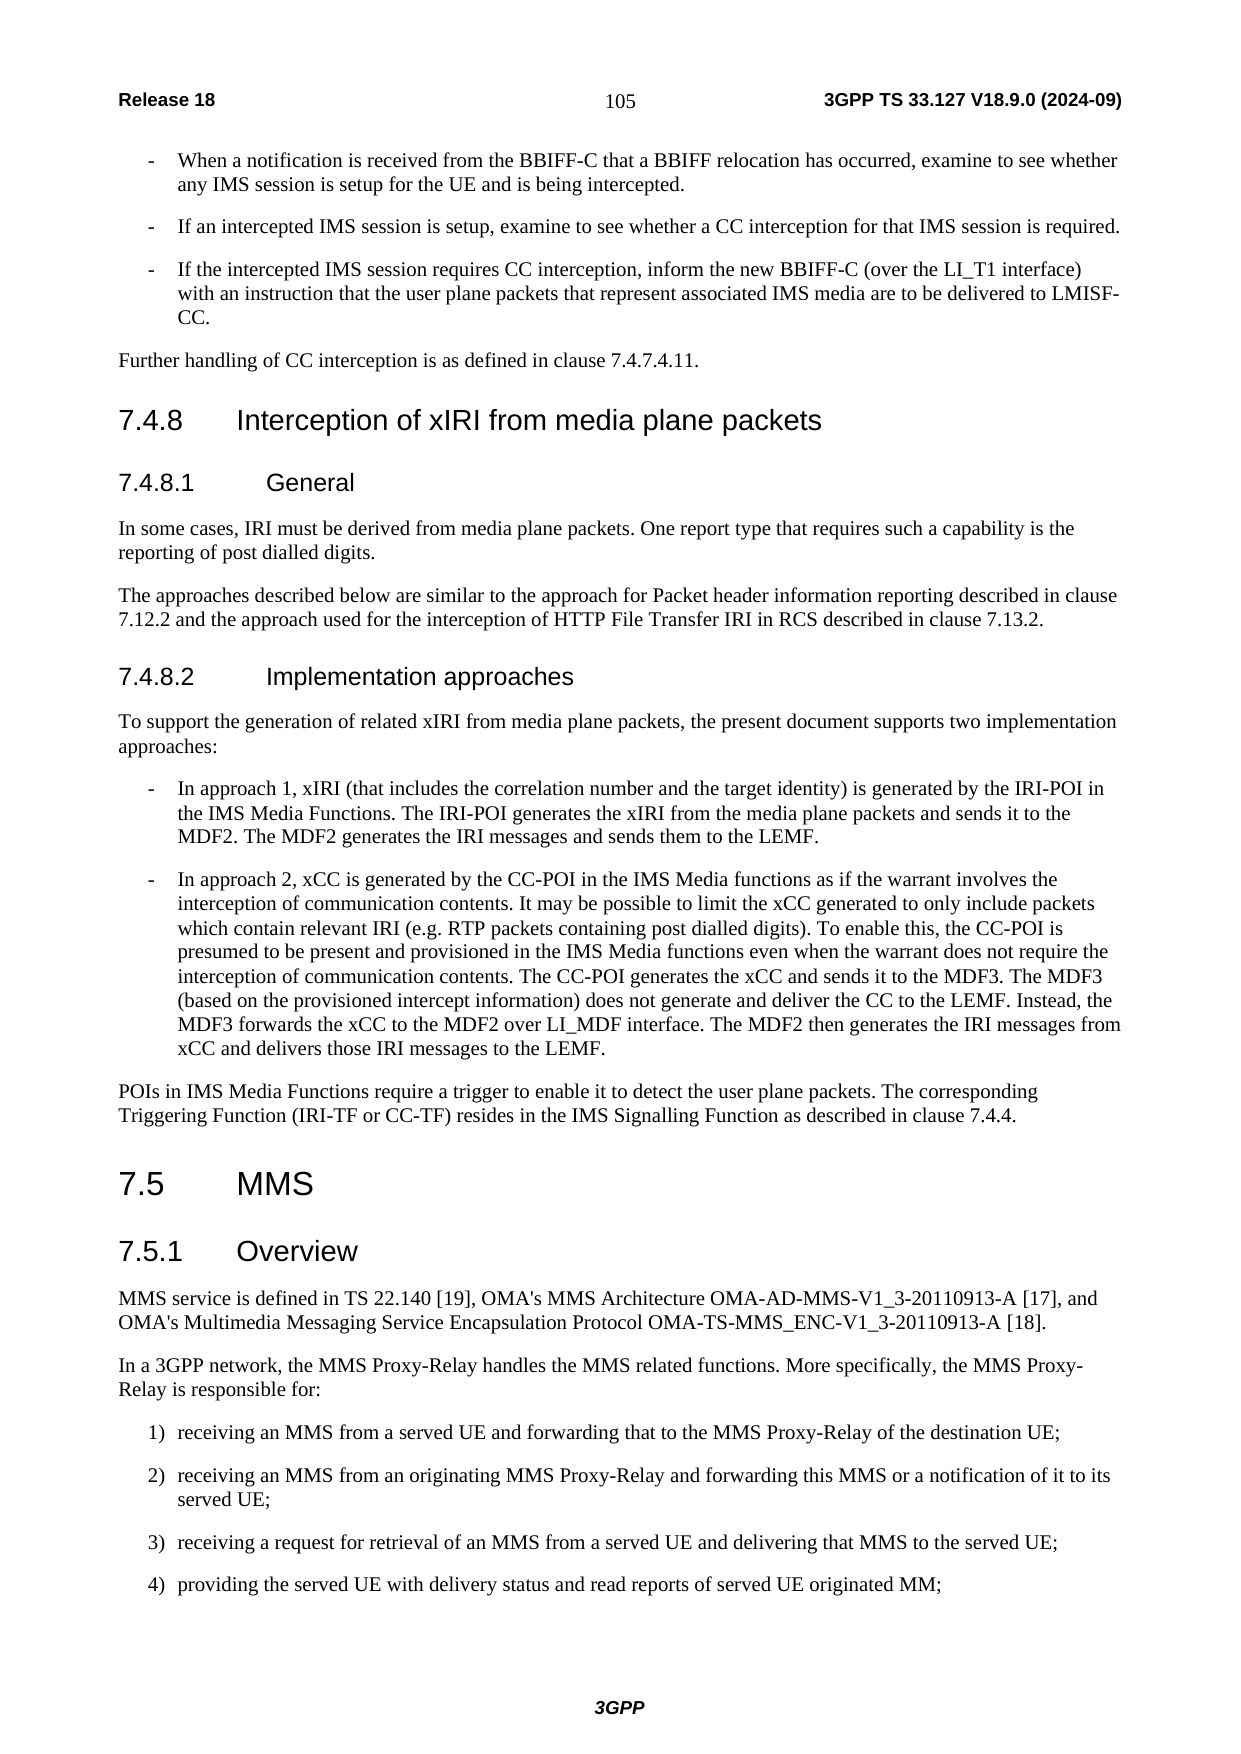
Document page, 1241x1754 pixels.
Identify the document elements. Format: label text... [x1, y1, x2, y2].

subtitle 7.4.8 Interception of xIRI from media plane packets [118, 403, 1122, 437]
subtitle 7.4.8.2 Implementation approaches [118, 662, 1122, 691]
text Further handling of CC interception is as defined in clause 7.4.7.4.11. [118, 348, 1122, 372]
subtitle 7.4.8.1 General [118, 468, 1122, 497]
text To support the generation of related xIRI from media plane packets, the present document supports two implementation approaches: [118, 709, 1122, 758]
text MMS service is defined in TS 22.140 [19], OMA's MMS Architecture OMA-AD-MMS-V1_3-20110913-A [17], and OMA's Multimedia Messaging Service Encapsulation Protocol OMA-TS-MMS_ENC-V1_3-20110913-A [18]. [118, 1286, 1122, 1334]
subtitle 7.5.1 Overview [118, 1234, 1122, 1267]
text 3) receiving a request for retrieval of an MMS from a served UE and delivering that MMS to the served UE; [148, 1529, 1122, 1554]
text - If the intercepted IMS session requires CC interception, inform the new BBIFF-C (over the LI_T1 interface) with an instruction that the user plane packets that represent associated IMS media are to be delivered to LMISF-CC. [148, 257, 1122, 329]
text In a 3GPP network, the MMS Proxy-Relay handles the MMS related functions. More specifically, the MMS Proxy-Relay is responsible for: [118, 1353, 1122, 1401]
subtitle 7.5 MMS [118, 1164, 1122, 1203]
text 2) receiving an MMS from an originating MMS Proxy-Relay and forwarding this MMS or a notification of it to its served UE; [148, 1463, 1122, 1511]
text 1) receiving an MMS from a served UE and forwarding that to the MMS Proxy-Relay of the destination UE; [148, 1420, 1122, 1444]
text 4) providing the served UE with delivery status and read reports of served UE originated MM; [148, 1572, 1122, 1596]
text - When a notification is received from the BBIFF-C that a BBIFF relocation has occurred, examine to see whether any IMS session is setup for the UE and is being intercepted. [148, 147, 1122, 196]
text The approaches described below are similar to the approach for Packet header information reporting described in clause 7.12.2 and the approach used for the interception of HTTP File Transfer IRI in RCS described in clause 7.13.2. [118, 583, 1122, 631]
text In some cases, IRI must be derived from media plane packets. One report type that requires such a capability is the reporting of post dialled digits. [118, 516, 1122, 564]
text POIs in IMS Media Functions require a trigger to enable it to detect the user plane packets. The corresponding Triggering Function (IRI-TF or CC-TF) resides in the IMS Signalling Function as described in clause 7.4.4. [118, 1078, 1122, 1127]
text - If an intercepted IMS session is setup, examine to see whether a CC interception for that IMS session is required. [148, 214, 1122, 238]
text - In approach 1, xIRI (that includes the correlation number and the target identity) is generated by the IRI-POI in the IMS Media Functions. The IRI-POI generates the xIRI from the media plane packets and sends it to the MDF2. The MDF2 generates the IRI messages and sends them to the LEMF. [148, 776, 1122, 848]
text - In approach 2, xCC is generated by the CC-POI in the IMS Media functions as if the warrant involves the interception of communication contents. It may be possible to limit the xCC generated to only include packets which contain relevant IRI (e.g. RTP packets containing post dialled digits). To enable this, the CC-POI is presumed to be present and provisioned in the IMS Media functions even when the warrant does not require the interception of communication contents. The CC-POI generates the xCC and sends it to the MDF3. The MDF3 (based on the provisioned intercept information) does not generate and deliver the CC to the LEMF. Instead, the MDF3 forwards the xCC to the MDF2 over LI_MDF interface. The MDF2 then generates the IRI messages from xCC and delivers those IRI messages to the LEMF. [148, 867, 1122, 1060]
